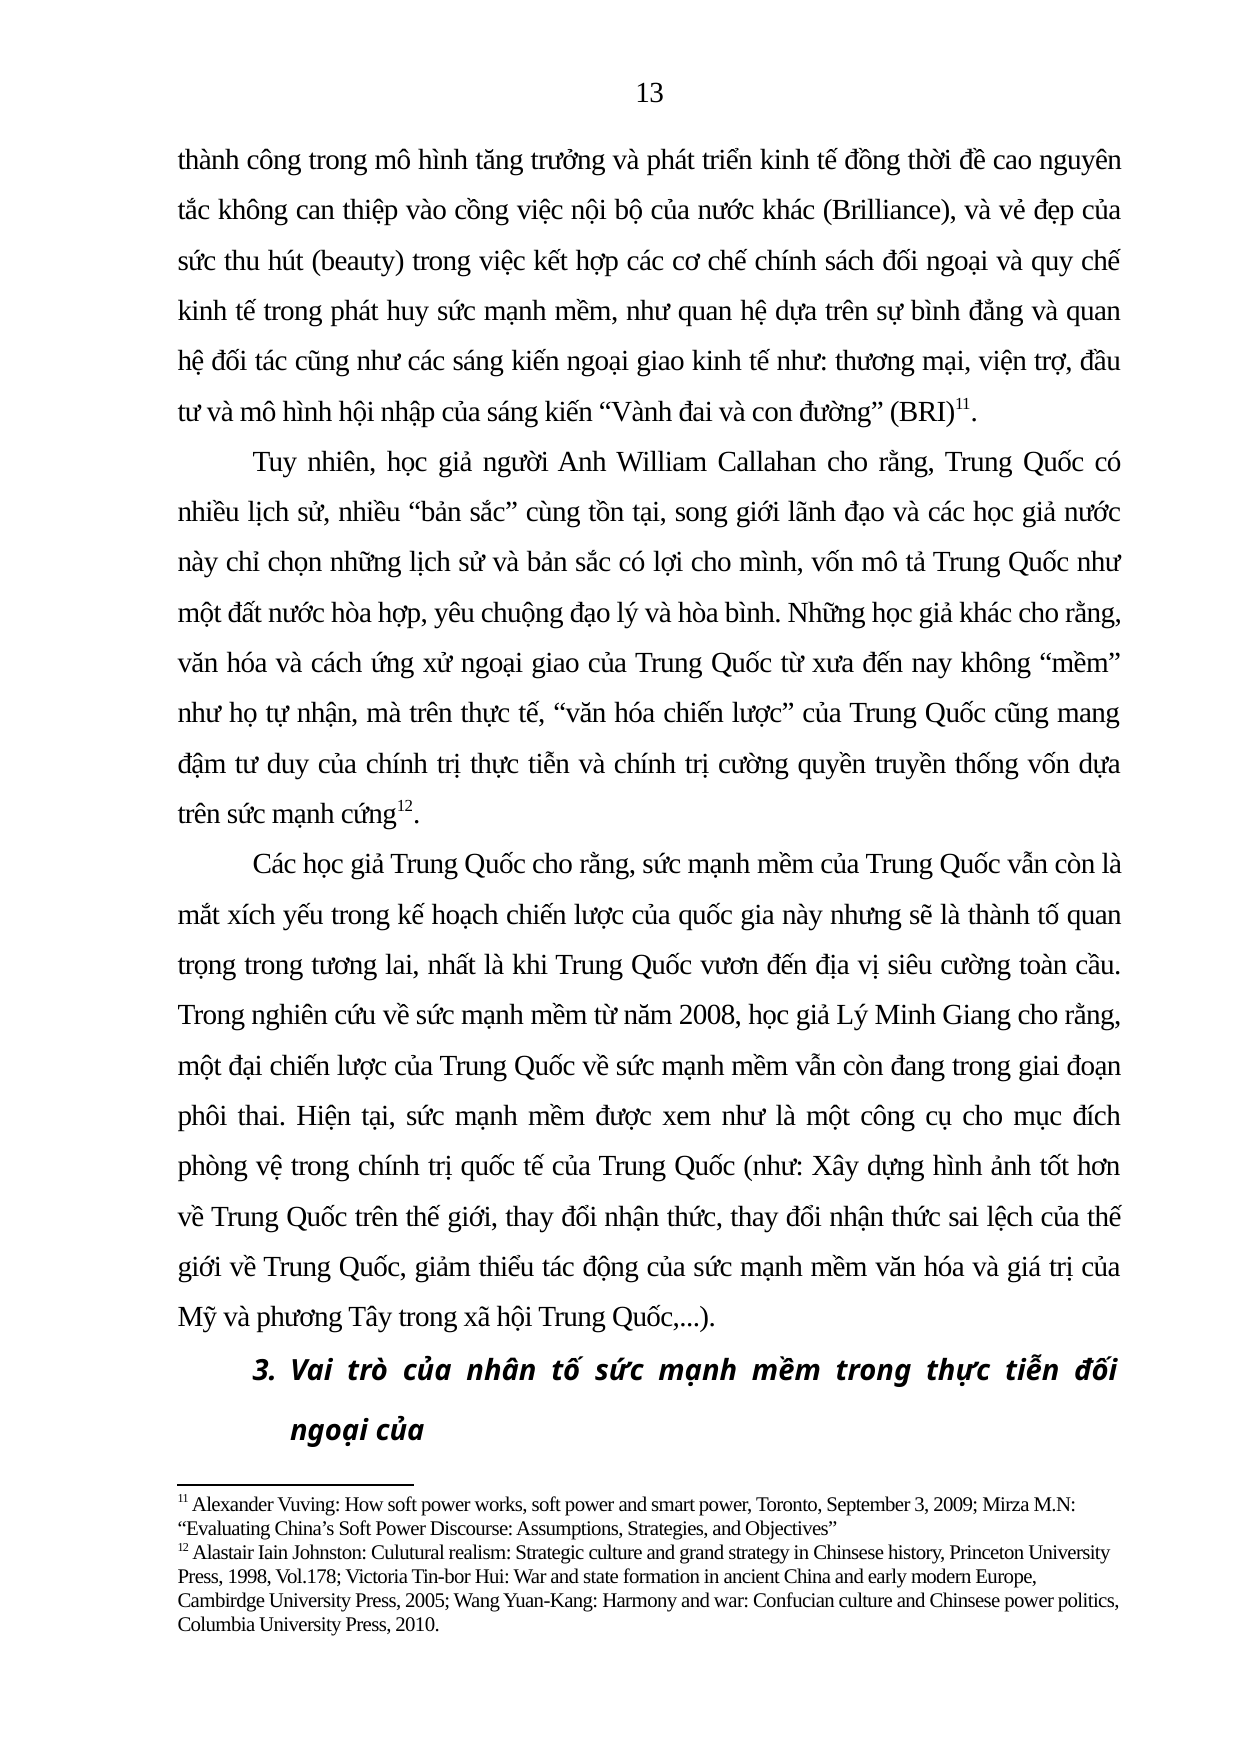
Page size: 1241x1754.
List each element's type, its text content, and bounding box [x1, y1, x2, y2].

list Vai trò của nhân tố sức mạnh mềm trong thực tiễn đối ngoại của [252, 1349, 1122, 1449]
text Tuy nhiên, học giả người Anh William Callahan cho rằng, Trung Quốc có nhiều lịch sử, nhiều “bản sắc” cùng tồn tại, song giới lãnh đạo và các học giả nước này chỉ chọn những lịch sử và bản sắc có lợi cho mình, vốn mô tả Trung Quốc như một đất nước hòa hợp, yêu chuộng đạo lý và hòa bình. Những học giả khác cho rằng, văn hóa và cách ứng xử ngoại giao của Trung Quốc từ xưa đến nay không “mềm” như họ tự nhận, mà trên thực tế, “văn hóa chiến lược” của Trung Quốc cũng mang đậm tư duy của chính trị thực tiễn và chính trị cường quyền truyền thống vốn dựa trên sức mạnh cứng. [177, 444, 1122, 830]
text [177, 142, 1122, 427]
text Các học giả Trung Quốc cho rằng, sức mạnh mềm của Trung Quốc vẫn còn là mắt xích yếu trong kế hoạch chiến lược của quốc gia này nhưng sẽ là thành tố quan trọng trong tương lai, nhất là khi Trung Quốc vươn đến địa vị siêu cường toàn cầu. Trong nghiên cứu về sức mạnh mềm từ năm 2008, học giả Lý Minh Giang cho rằng, một đại chiến lược của Trung Quốc về sức mạnh mềm vẫn còn đang trong giai đoạn phôi thai. Hiện tại, sức mạnh mềm được xem như là một công cụ cho mục đích phòng vệ trong chính trị quốc tế của Trung Quốc (như: Xây dựng hình ảnh tốt hơn về Trung Quốc trên thế giới, thay đổi nhận thức, thay đổi nhận thức sai lệch của thế giới về Trung Quốc, giảm thiểu tác động của sức mạnh mềm văn hóa và giá trị của Mỹ và phương Tây trong xã hội Trung Quốc,...). [177, 846, 1122, 1333]
